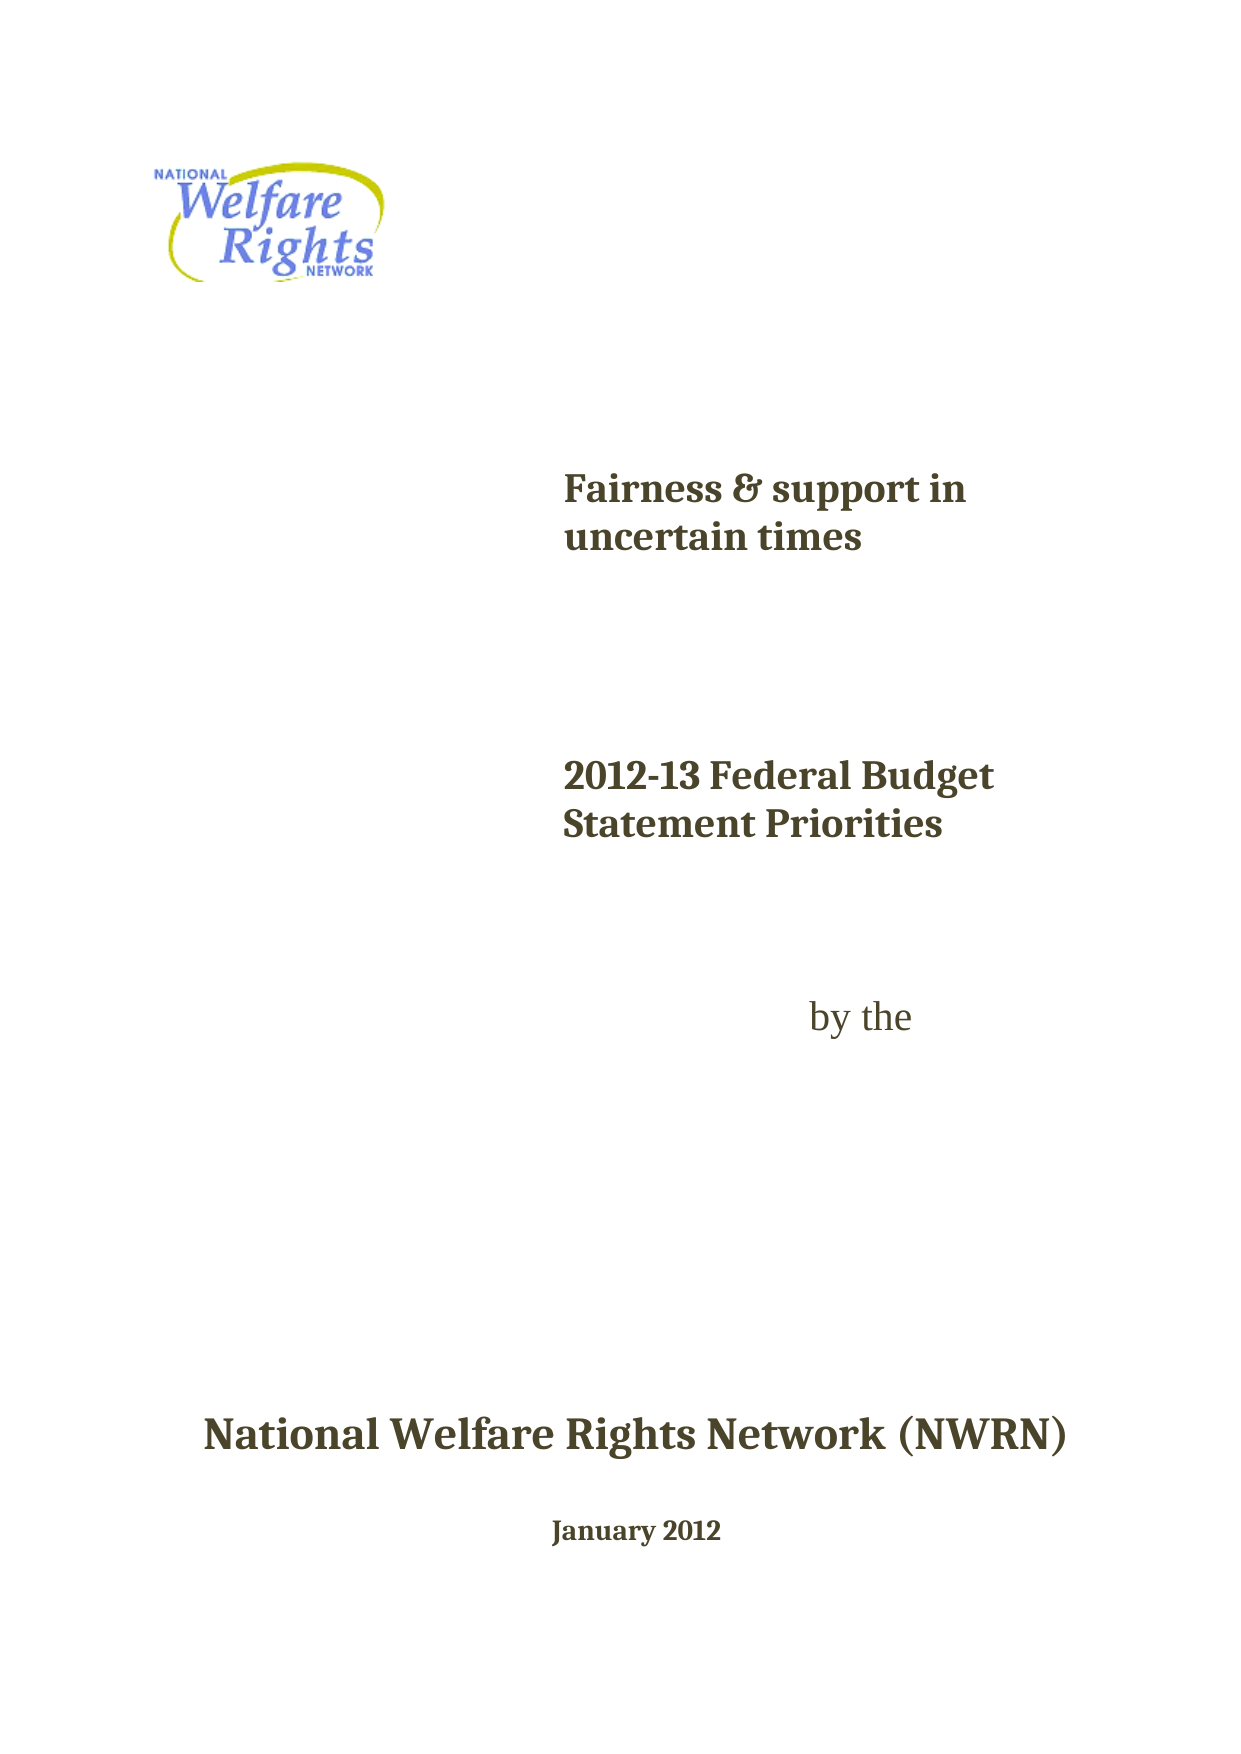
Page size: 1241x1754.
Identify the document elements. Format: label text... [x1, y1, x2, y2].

text Fairness & support in uncertain times [563, 464, 1158, 560]
picture [150, 149, 389, 282]
text January 2012 [150, 1514, 1123, 1547]
text 2012-13 Federal Budget Statement Priorities [563, 752, 1158, 848]
text by the [563, 992, 1158, 1039]
text National Welfare Rights Network (NWRN) [150, 1408, 1123, 1461]
